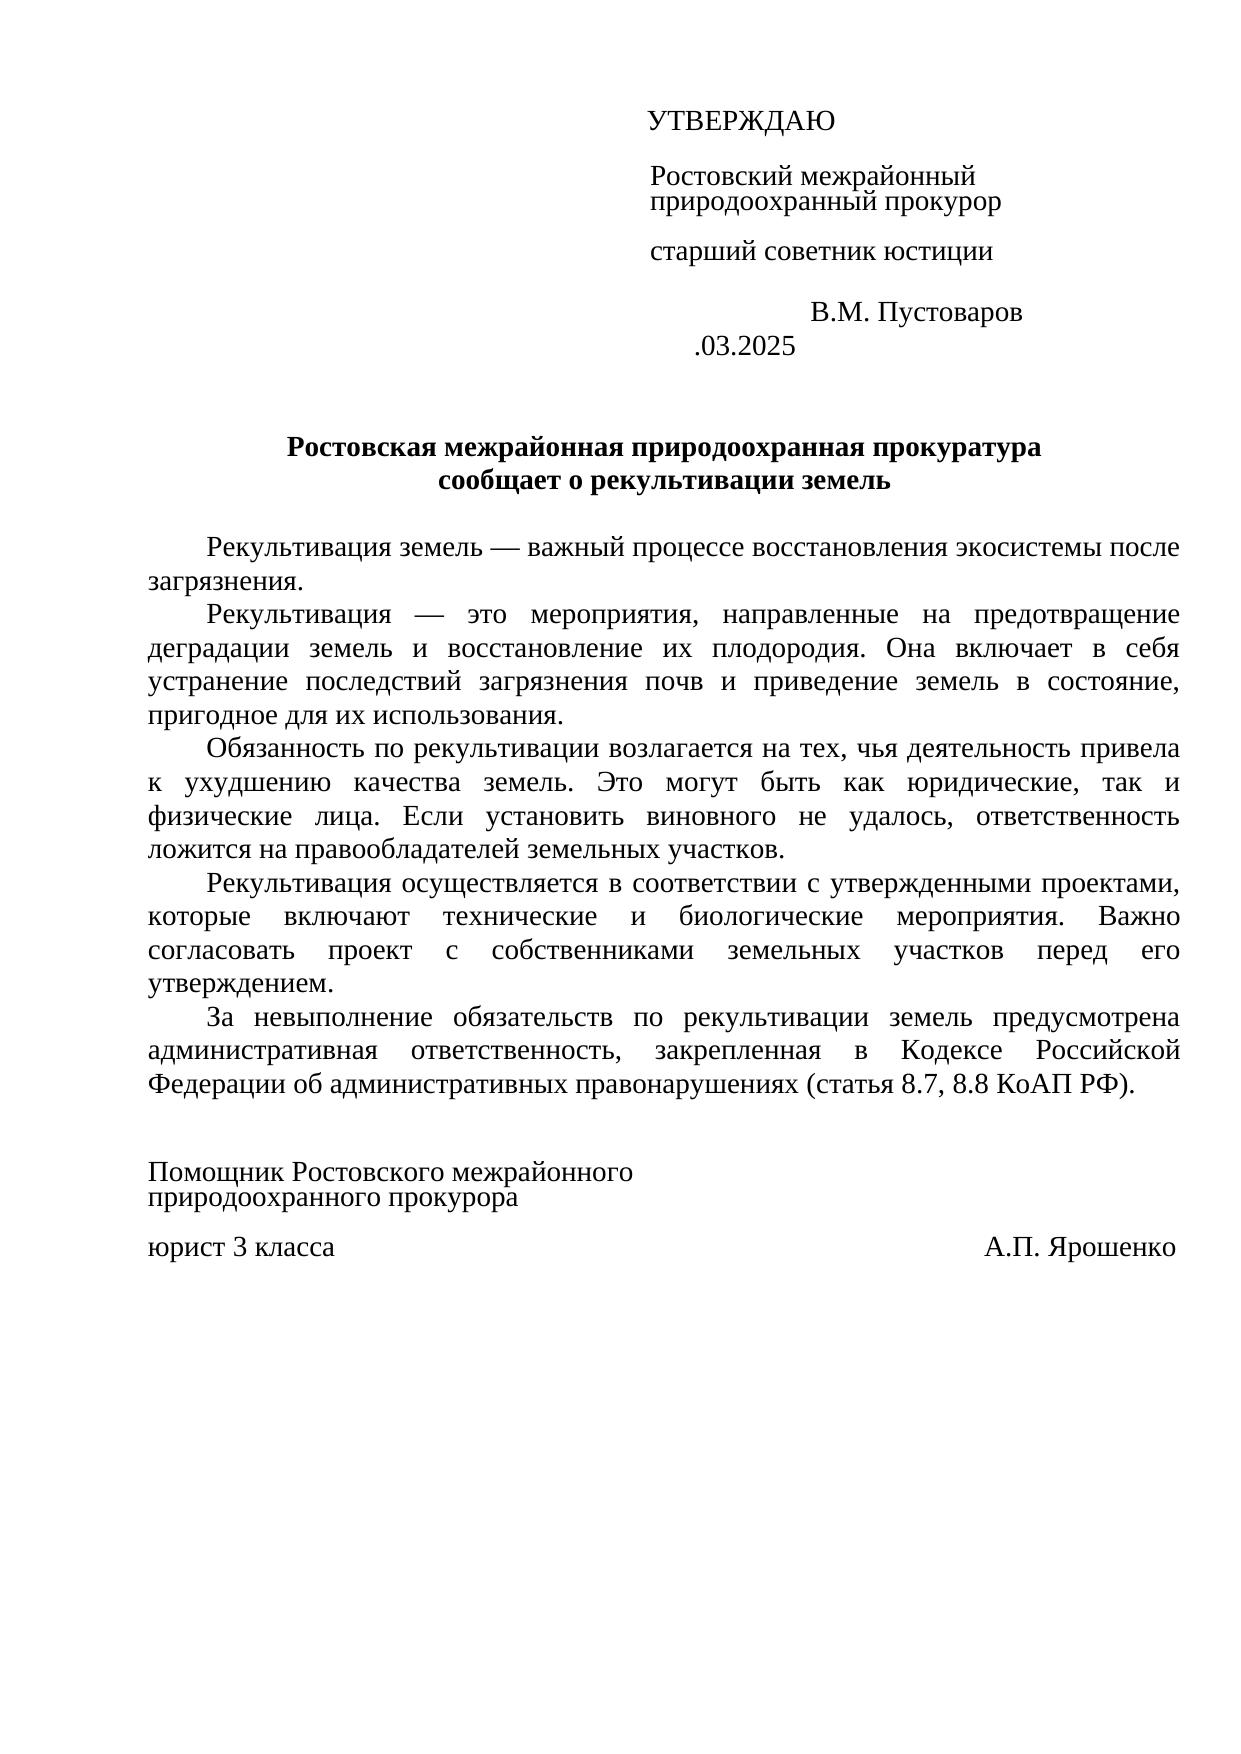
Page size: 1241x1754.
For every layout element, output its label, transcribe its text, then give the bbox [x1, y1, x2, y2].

text Рекультивация — это мероприятия, направленные на предотвращение деградации земель и восстановление их плодородия. Она включает в себя устранение последствий загрязнения почв и приведение земель в состояние, пригодное для их использования. [148, 596, 1181, 731]
text Обязанность по рекультивации возлагается на тех, чья деятельность привела к ухудшению качества земель. Это могут быть как юридические, так и физические лица. Если установить виновного не удалось, ответственность ложится на правообладателей земельных участков. [148, 731, 1181, 865]
text сообщает о рекультивации земель [148, 462, 1181, 496]
text .03.2025 [650, 328, 1181, 362]
text Помощник Ростовского межрайонного [148, 1161, 1181, 1186]
text В.М. Пустоваров [650, 294, 1181, 328]
text Ростовская межрайонная природоохранная прокуратура [148, 429, 1181, 462]
text юрист 3 класса А.П. Ярошенко [148, 1236, 1181, 1261]
text За невыполнение обязательств по рекультивации земель предусмотрена административная ответственность, закрепленная в Кодексе Российской Федерации об административных правонарушениях (статья 8.7, 8.8 КоАП РФ). [148, 999, 1181, 1099]
text старший советник юстиции [650, 241, 1181, 266]
text природоохранного прокурора [148, 1186, 1181, 1211]
text УТВЕРЖДАЮ [148, 103, 1181, 137]
text Рекультивация осуществляется в соответствии с утвержденными проектами, которые включают технические и биологические мероприятия. Важно согласовать проект с собственниками земельных участков перед его утверждением. [148, 865, 1181, 999]
text Ростовский межрайонный природоохранный прокурор [650, 166, 1181, 216]
text Рекультивация земель — важный процессе восстановления экосистемы после загрязнения. [148, 529, 1181, 596]
